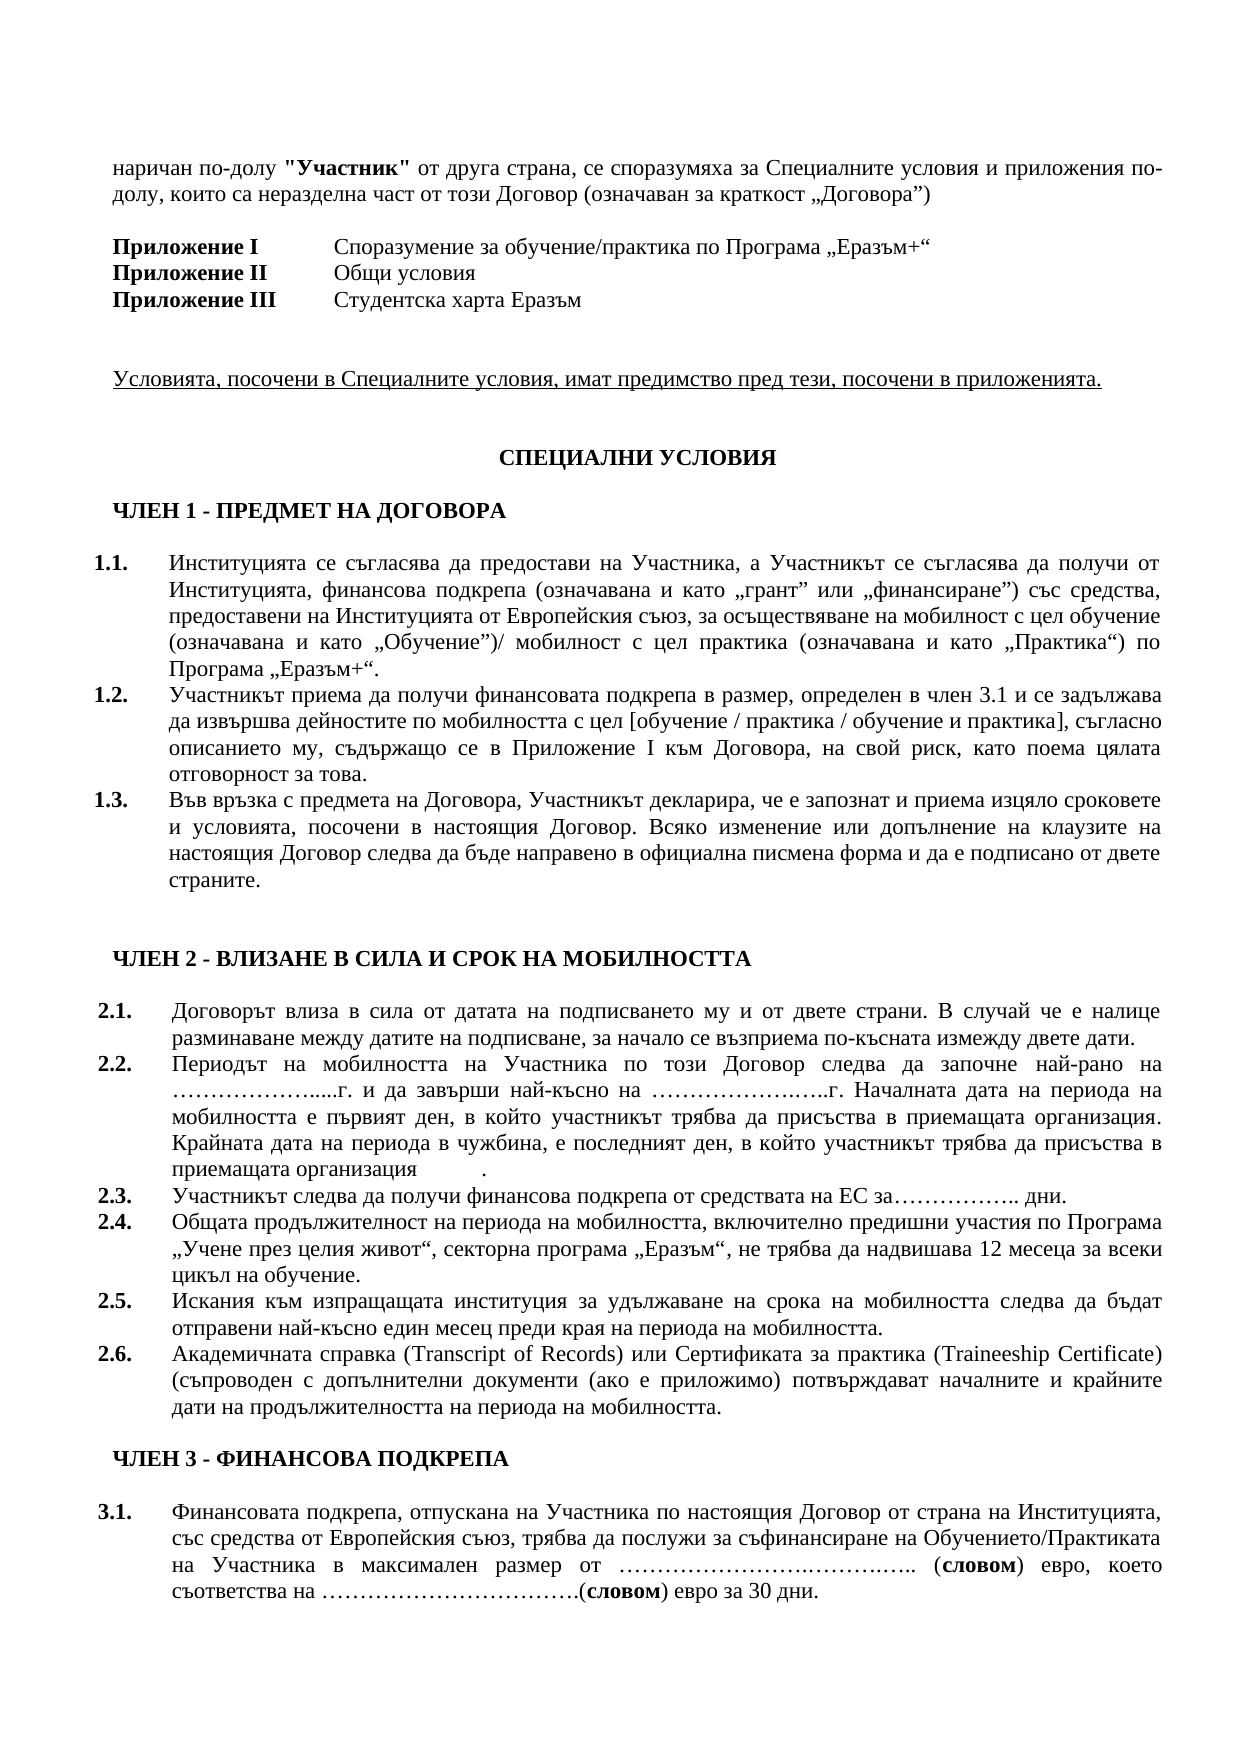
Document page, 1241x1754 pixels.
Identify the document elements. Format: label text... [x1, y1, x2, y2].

text СПЕЦИАЛНИ УСЛОВИЯ [112, 444, 1162, 470]
text наричан по-долу "Участник" от друга страна, се споразумяха за Специалните условия и приложения по-долу, които са неразделна част от този Договор (означаван за краткост „Договора”) [112, 154, 1162, 207]
text 2.1. Договорът влиза в сила от датата на подписването му и от двете страни. В случай че е налице разминаване между датите на подписване, за начало се възприема по-късната измежду двете дати. [98, 997, 1162, 1050]
text 2.2. Периодът на мобилността на Участника по този Договор следва да започне най-рано на ……………….....г. и да завърши най-късно на ……………….…..г. Началната дата на периода на мобилността е първият ден, в който участникът трябва да присъства в приемащата организация. Крайната дата на периода в чужбина, е последният ден, в който участникът трябва да присъства в приемащата организация . [98, 1050, 1162, 1182]
text 3.1. Финансовата подкрепа, отпускана на Участника по настоящия Договор от страна на Институцията, със средства от Европейския съюз, трябва да послужи за съфинансиране на Обучението/Практиката на Участника в максимален размер от …………………….……….….. (словом) евро, което съответства на …………………………….(словом) евро за 30 дни. [98, 1498, 1162, 1603]
text ЧЛЕН 1 - ПРЕДМЕТ НА ДОГОВОРА [112, 497, 1162, 523]
list Институцията се съгласява да предостави на Участника, а Участникът се съгласява да получи от Институцията, финансова подкрепа (означавана и като „грант” или „финансиране”) със средства, предоставени на Институцията от Европейския съюз, за осъществяване на мобилност с цел обучение (означавана и като „Обучение”)/ мобилност с цел практика (означавана и като „Практика“) по Програма „Еразъм+“. [94, 549, 1162, 681]
text 2.4. Общата продължителност на периода на мобилността, включително предишни участия по Програма „Учене през целия живот“, секторна програма „Еразъм“, не трябва да надвишава 12 месеца за всеки цикъл на обучение. [98, 1208, 1162, 1287]
text 2.5. Искания към изпращащата институция за удължаване на срока на мобилността следва да бъдат отправени най-късно един месец преди края на периода на мобилността. [98, 1287, 1162, 1340]
text Приложение I Споразумение за обучение/практика по Програма „Eразъм+“ Приложение II Общи условия Приложение III Студентска харта Еразъм [112, 233, 1162, 312]
text 2.6. Академичната справка (Transcript of Records) или Сертификата за практика (Traineeship Certificate) (съпроводен с допълнителни документи (ако е приложимо) потвърждават началните и крайните дати на продължителността на периода на мобилността. [98, 1340, 1162, 1419]
text 2.3. Участникът следва да получи финансова подкрепа от средствата на ЕС за…………….. дни. [98, 1182, 1162, 1208]
text ЧЛЕН 2 - ВЛИЗАНЕ В СИЛА И СРОК НА МОБИЛНОСТТА [112, 945, 1162, 971]
text Условията, посочени в Специалните условия, имат предимство пред тези, посочени в приложенията. [112, 365, 1162, 391]
text ЧЛЕН 3 - ФИНАНСОВА ПОДКРЕПА [112, 1445, 1162, 1472]
list Участникът приема да получи финансовата подкрепа в размер, определен в член 3.1 и се задължава да извършва дейностите по мобилността с цел [обучение / практика / обучение и практика], съгласно описанието му, съдържащо се в Приложение I към Договора, на свой риск, като поема цялата отговорност за това. [94, 681, 1162, 787]
list Във връзка с предмета на Договора, Участникът декларира, че е запознат и приема изцяло сроковете и условията, посочени в настоящия Договор. Всяко изменение или допълнение на клаузите на настоящия Договор следва да бъде направено в официална писмена форма и да е подписано от двете страните. [94, 787, 1162, 892]
